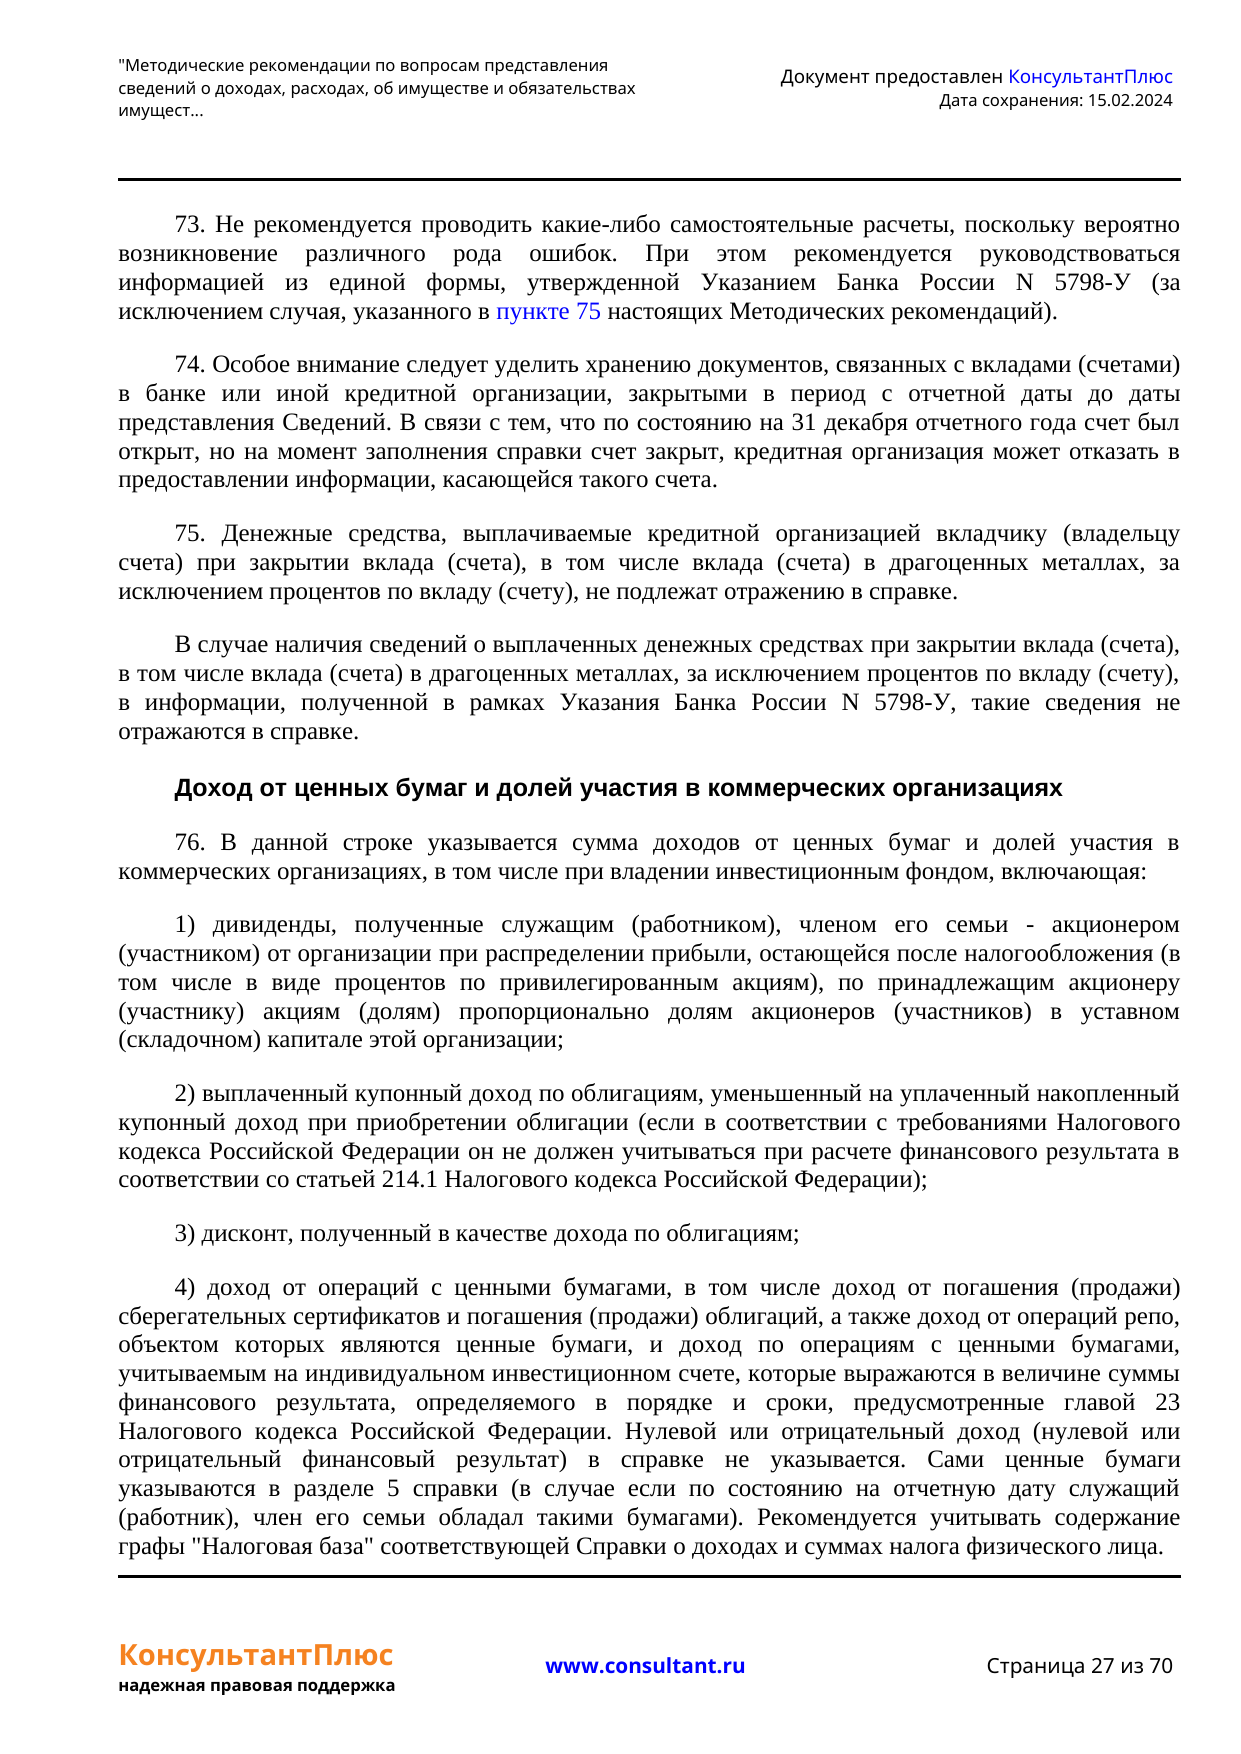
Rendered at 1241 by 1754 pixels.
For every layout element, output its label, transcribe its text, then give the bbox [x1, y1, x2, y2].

title Доход от ценных бумаг и долей участия в коммерческих организациях [118, 773, 1181, 802]
text 75. Денежные средства, выплачиваемые кредитной организацией вкладчику (владельцу счета) при закрытии вклада (счета), в том числе вклада (счета) в драгоценных металлах, за исключением процентов по вкладу (счету), не подлежат отражению в справке. [118, 518, 1181, 604]
text 73. Не рекомендуется проводить какие-либо самостоятельные расчеты, поскольку вероятно возникновение различного рода ошибок. При этом рекомендуется руководствоваться информацией из единой формы, утвержденной Указанием Банка России N 5798-У (за исключением случая, указанного в пункте 75 настоящих Методических рекомендаций). [118, 209, 1181, 324]
text 76. В данной строке указывается сумма доходов от ценных бумаг и долей участия в коммерческих организациях, в том числе при владении инвестиционным фондом, включающая: [118, 827, 1181, 884]
text 4) доход от операций с ценными бумагами, в том числе доход от погашения (продажи) сберегательных сертификатов и погашения (продажи) облигаций, а также доход от операций репо, объектом которых являются ценные бумаги, и доход по операциям с ценными бумагами, учитываемым на индивидуальном инвестиционном счете, которые выражаются в величине суммы финансового результата, определяемого в порядке и сроки, предусмотренные главой 23 Налогового кодекса Российской Федерации. Нулевой или отрицательный доход (нулевой или отрицательный финансовый результат) в справке не указывается. Сами ценные бумаги указываются в разделе 5 справки (в случае если по состоянию на отчетную дату служащий (работник), член его семьи обладал такими бумагами). Рекомендуется учитывать содержание графы "Налоговая база" соответствующей Справки о доходах и суммах налога физического лица. [118, 1272, 1181, 1559]
text 1) дивиденды, полученные служащим (работником), членом его семьи - акционером (участником) от организации при распределении прибыли, остающейся после налогообложения (в том числе в виде процентов по привилегированным акциям), по принадлежащим акционеру (участнику) акциям (долям) пропорционально долям акционеров (участников) в уставном (складочном) капитале этой организации; [118, 909, 1181, 1053]
text В случае наличия сведений о выплаченных денежных средствах при закрытии вклада (счета), в том числе вклада (счета) в драгоценных металлах, за исключением процентов по вкладу (счету), в информации, полученной в рамках Указания Банка России N 5798-У, такие сведения не отражаются в справке. [118, 629, 1181, 744]
text 3) дисконт, полученный в качестве дохода по облигациям; [118, 1218, 1181, 1247]
text 2) выплаченный купонный доход по облигациям, уменьшенный на уплаченный накопленный купонный доход при приобретении облигации (если в соответствии с требованиями Налогового кодекса Российской Федерации он не должен учитываться при расчете финансового результата в соответствии со статьей 214.1 Налогового кодекса Российской Федерации); [118, 1078, 1181, 1193]
text 74. Особое внимание следует уделить хранению документов, связанных с вкладами (счетами) в банке или иной кредитной организации, закрытыми в период с отчетной даты до даты представления Сведений. В связи с тем, что по состоянию на 31 декабря отчетного года счет был открыт, но на момент заполнения справки счет закрыт, кредитная организация может отказать в предоставлении информации, касающейся такого счета. [118, 349, 1181, 493]
